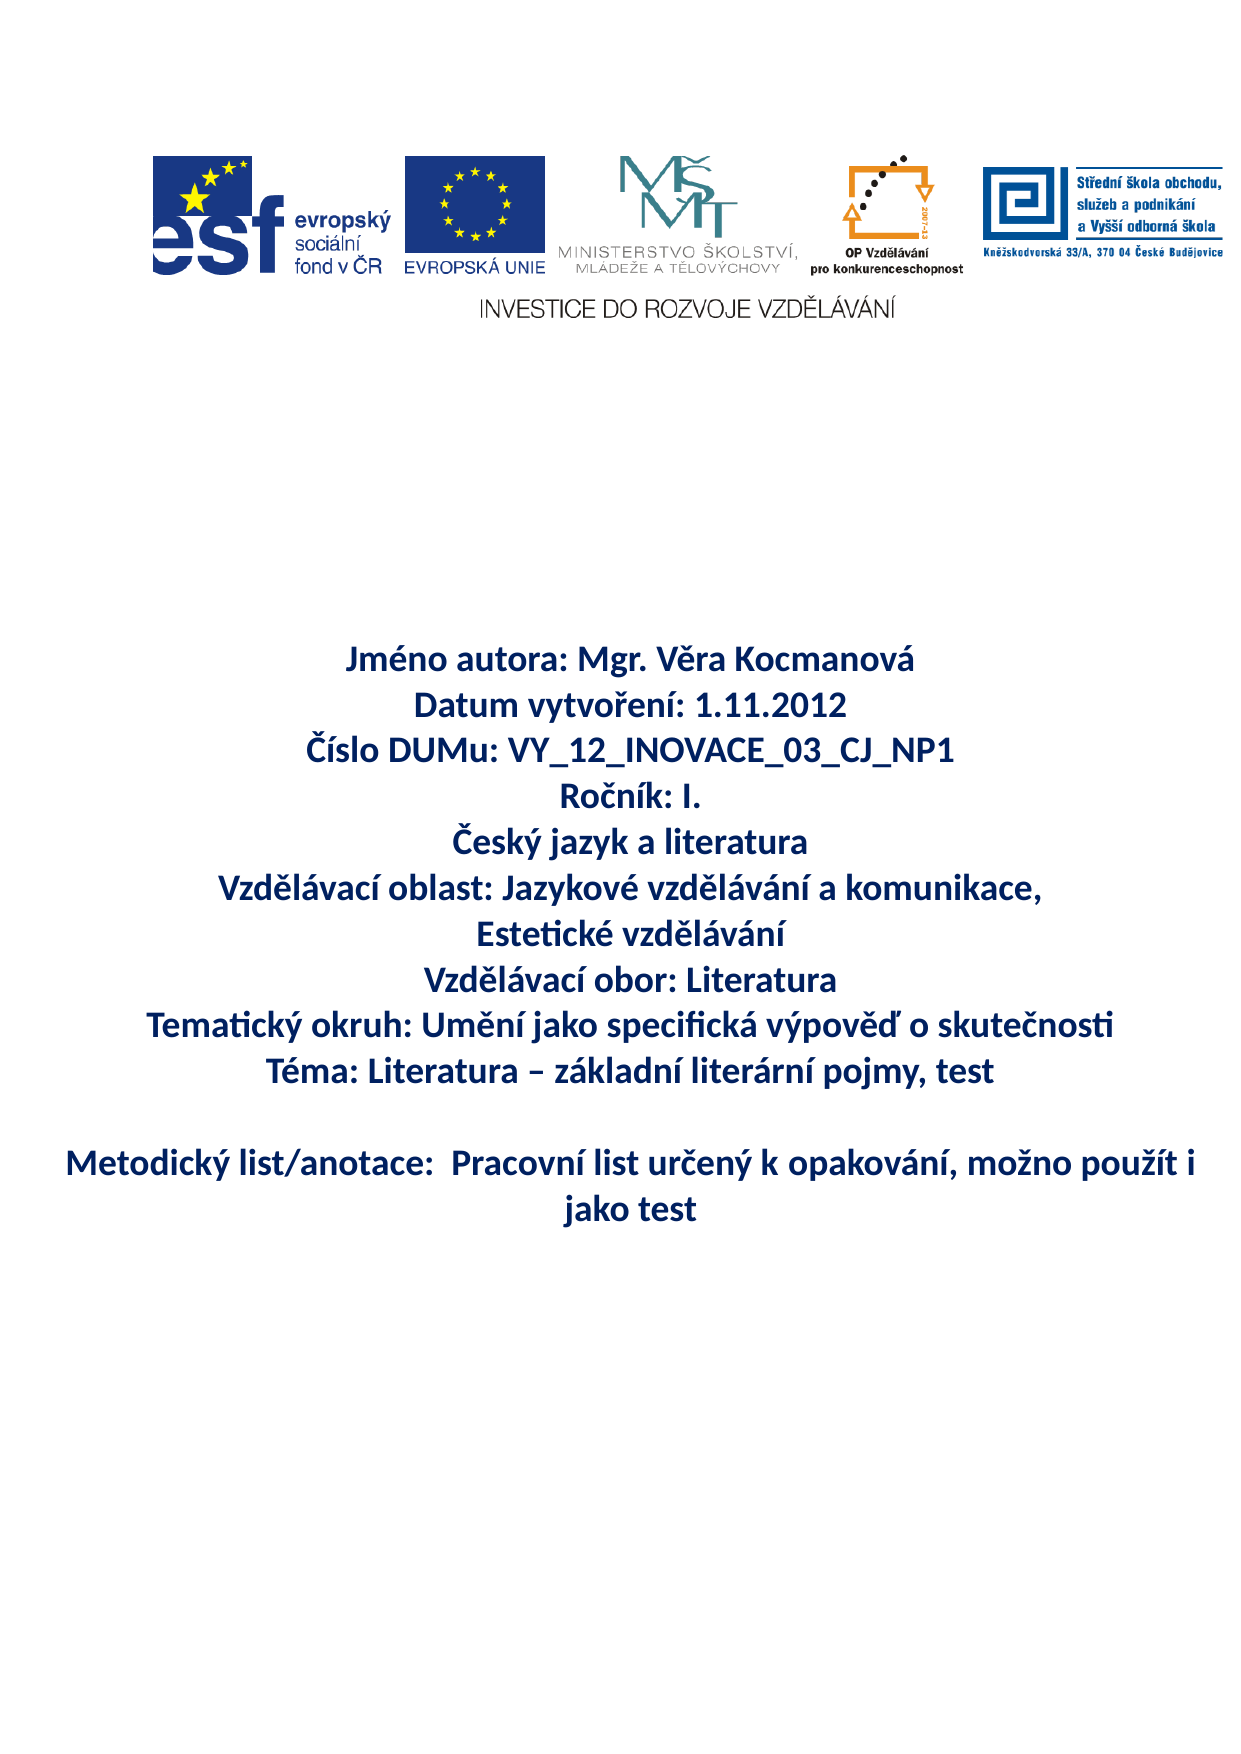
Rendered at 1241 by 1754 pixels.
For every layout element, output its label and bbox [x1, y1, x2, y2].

picture [147, 147, 1228, 334]
